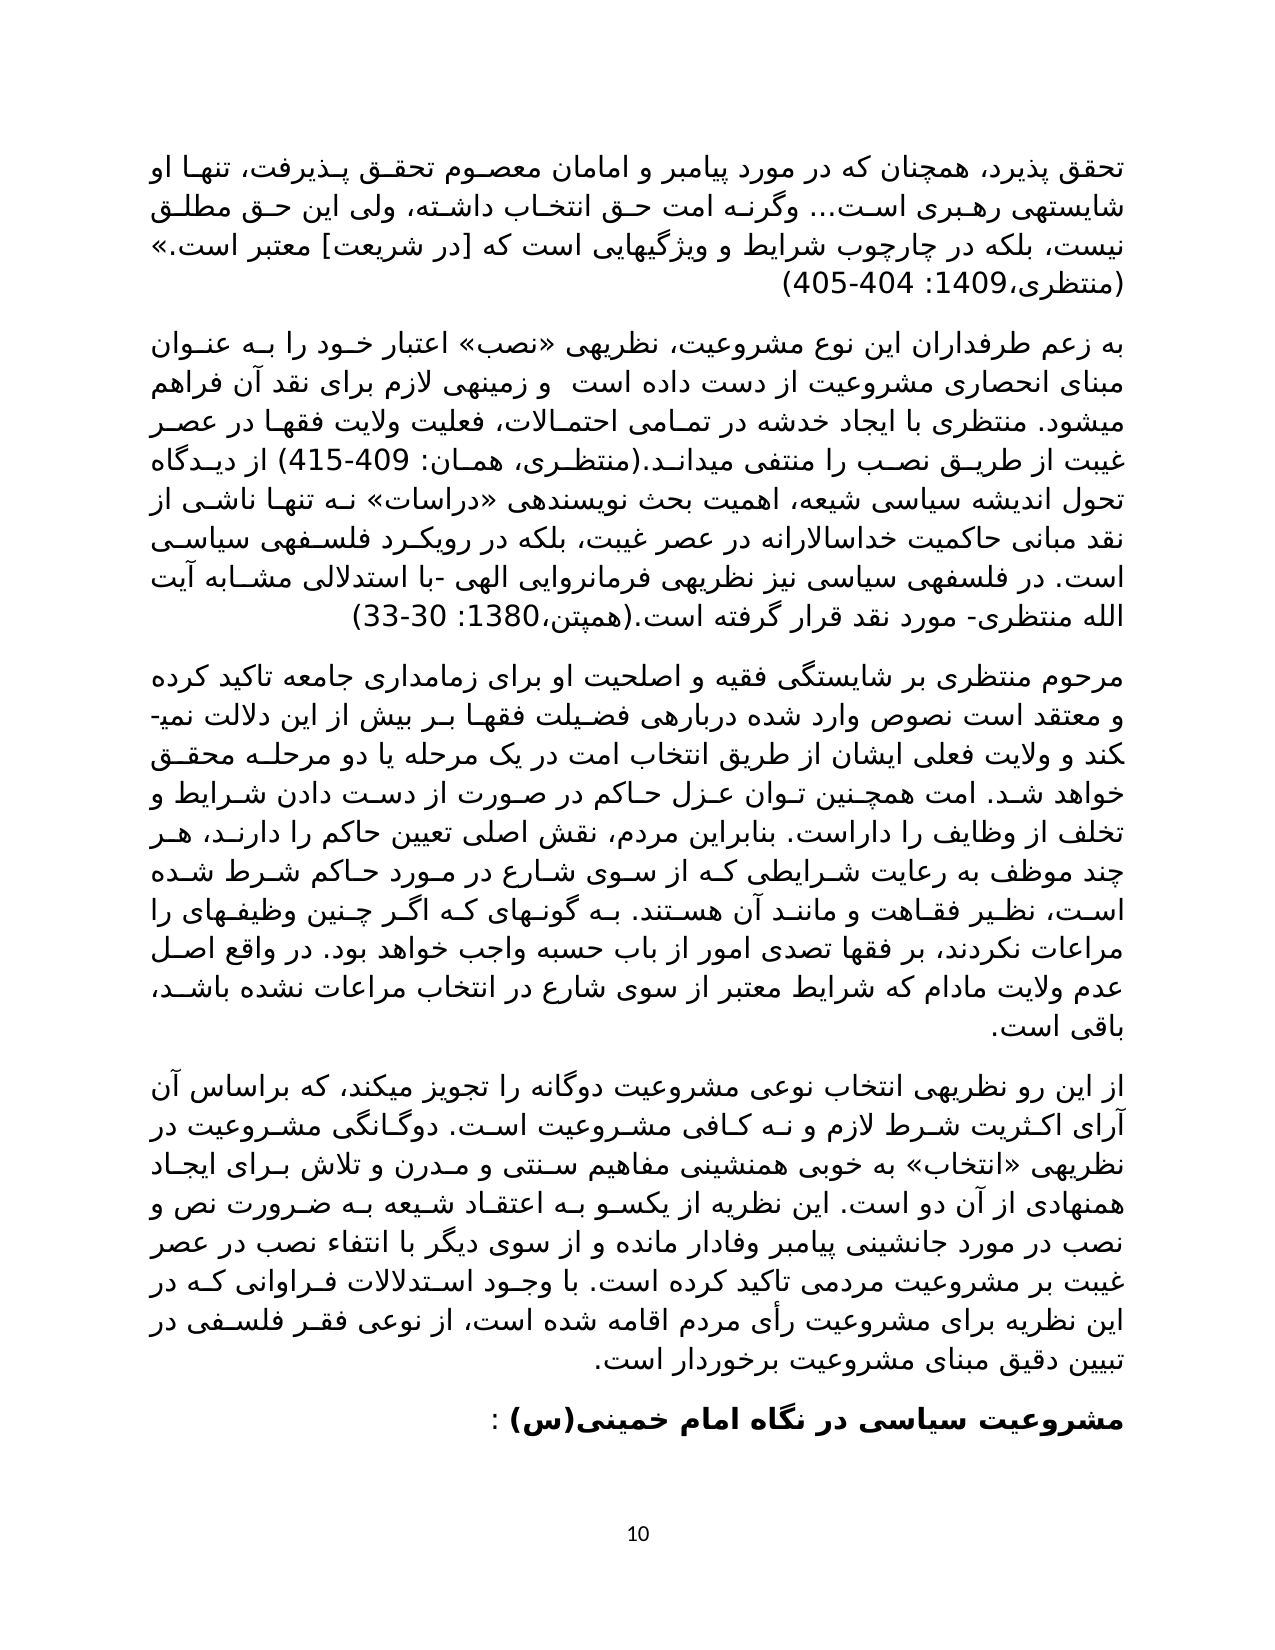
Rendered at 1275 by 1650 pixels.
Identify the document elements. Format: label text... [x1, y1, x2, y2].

text مشروعیت سیاسی در نگاه امام خمینی(س) : [150, 1402, 1125, 1436]
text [150, 150, 1125, 301]
text از این رو نظریهی انتخاب نوعی مشروعیت دوگانه را تجویز میکند، که براساس آن آرای اکثریت شرط لازم و نه کافی مشروعیت است. دوگانگی مشروعیت در نظریهی «انتخاب» به خوبی همنشینی مفاهیم سنتی و مدرن و تلاش برای ایجاد همنهادی از آن دو است. این نظریه از یکسو به اعتقاد شیعه به ضرورت نص و نصب در مورد جانشینی پیامبر وفادار مانده و از سوی دیگر با انتفاء نصب در عصر غیبت بر مشروعیت مردمی تاکید کرده است. با وجود استدلالات فراوانی که در این نظریه برای مشروعیت رأی مردم اقامه شده است، از نوعی فقر فلسفی در تبیین دقیق مبنای مشروعیت برخوردار است. [150, 1069, 1125, 1376]
text به زعم طرفداران این نوع مشروعیت، نظریهی «نصب» اعتبار خود را به عنوان مبنای انحصاری مشروعیت از دست داده است و زمینهی لازم برای نقد آن فراهم میشود. منتظری با ایجاد خدشه در تمامی احتمالات، فعلیت ولایت فقها در عصر غیبت از طریق نصب را منتفی میداند.(منتظری، همان: 409-415) از دیدگاه تحول اندیشه سیاسی شیعه، اهمیت بحث نویسندهی «دراسات» نه تنها ناشی از نقد مبانی حاکمیت خداسالارانه در عصر غیبت، بلکه در رویکرد فلسفهی سیاسی است. در فلسفهی سیاسی نیز نظریهی فرمانروایی الهی -با استدلالی مشابه آیت الله منتظری- مورد نقد قرار گرفته است.(همپتن،1380: 30-33) [150, 327, 1125, 633]
text مرحوم منتظری بر شایستگی فقیه و اصلحیت او برای زمامداری جامعه تاکید کرده و معتقد است نصوص وارد شده دربارهی فضیلت فقها بر بیش از این دلالت نمیکند و ولایت فعلی ایشان از طریق انتخاب امت در یک مرحله یا دو مرحله محقق خواهد شد. امت همچنین توان عزل حاکم در صورت از دست دادن شرایط و تخلف از وظایف را داراست. بنابراین مردم، نقش اصلی تعیین حاکم را دارند، هر چند موظف به رعایت شرایطی که از سوی شارع در مورد حاکم شرط شده است، نظیر فقاهت و مانند آن هستند. به گونهای که اگر چنین وظیفهای را مراعات نکردند، بر فقها تصدی امور از باب حسبه واجب خواهد بود. در واقع اصل عدم ولایت مادام که شرایط معتبر از سوی شارع در انتخاب مراعات نشده باشد، باقی است. [150, 659, 1125, 1044]
